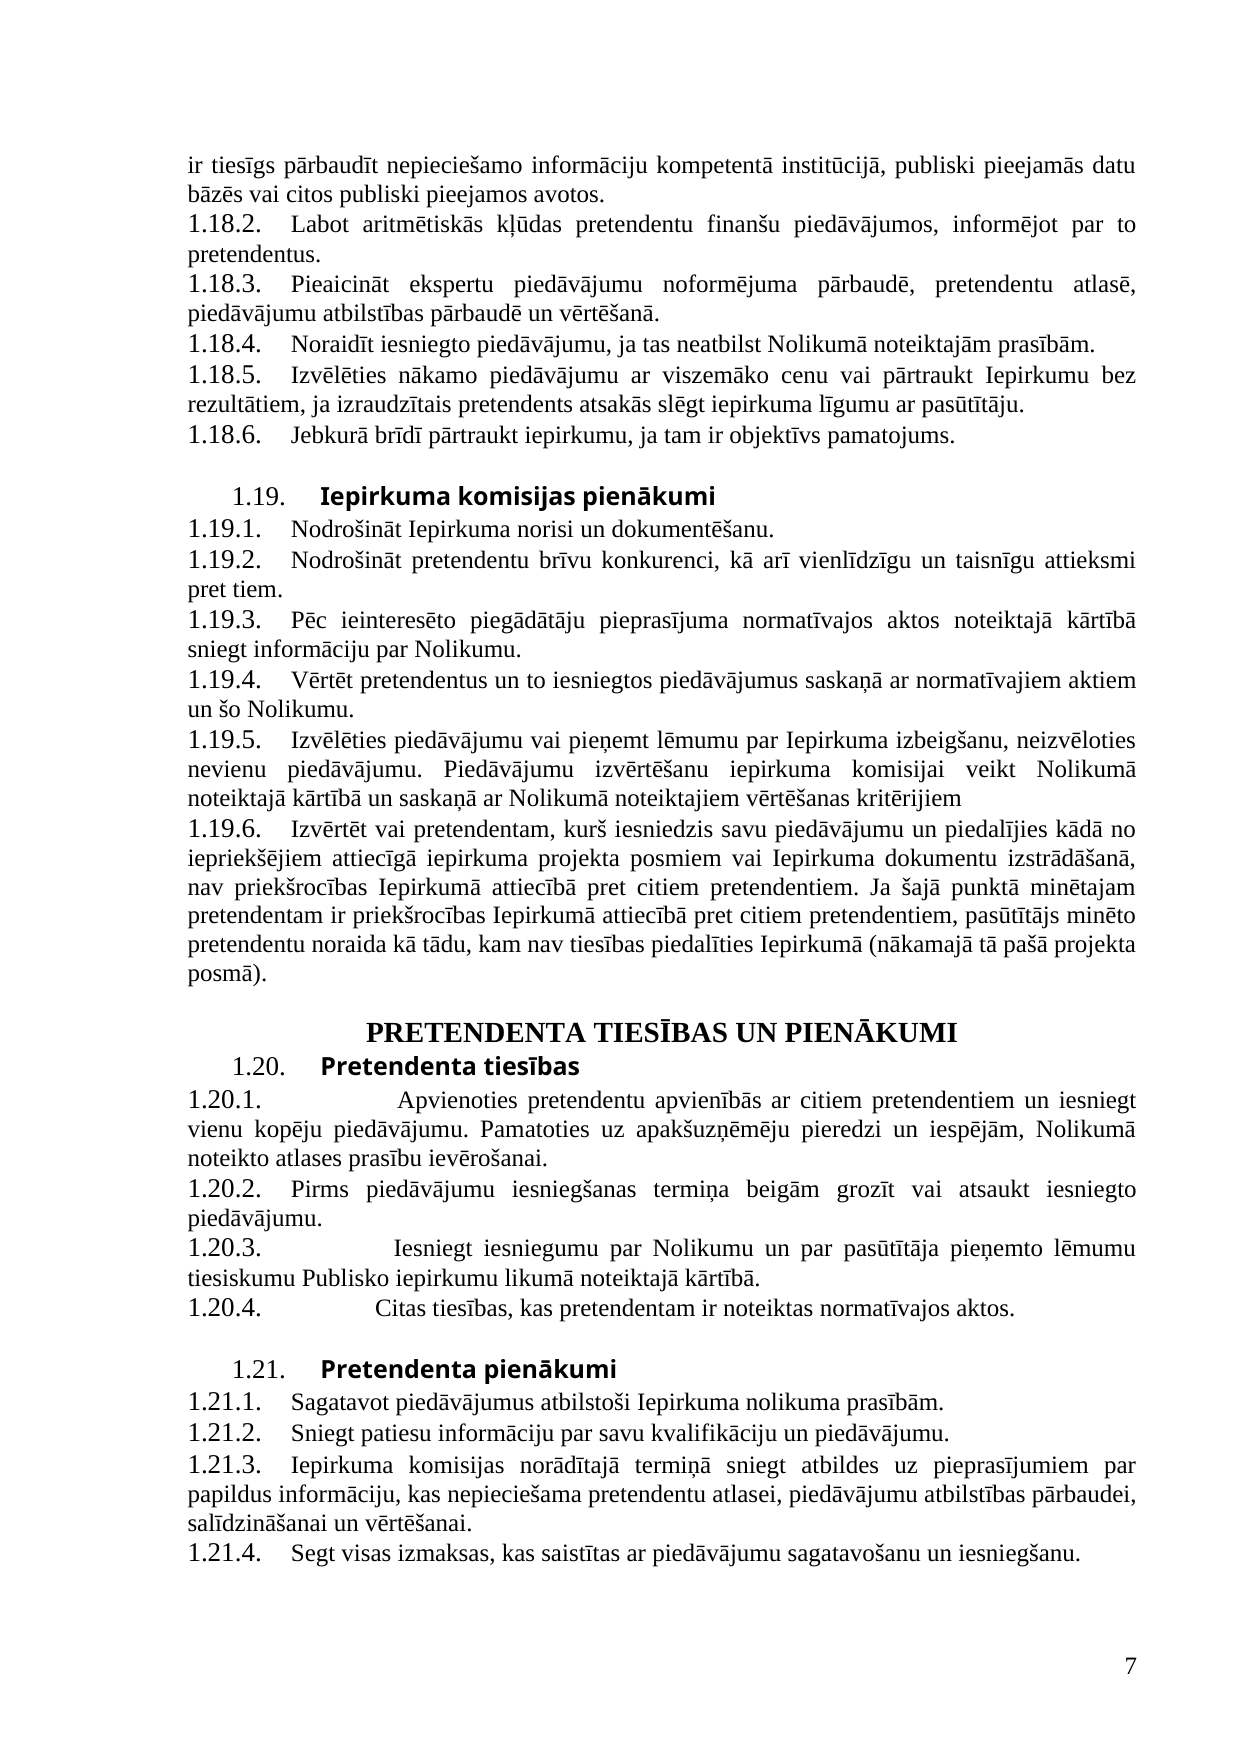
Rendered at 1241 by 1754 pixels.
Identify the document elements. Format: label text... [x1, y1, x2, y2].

subtitle Pretendenta pienākumi [232, 1351, 1137, 1385]
subtitle Izvērtēt vai pretendentam, kurš iesniedzis savu piedāvājumu un piedalījies kādā no iepriekšējiem attiecīgā iepirkuma projekta posmiem vai Iepirkuma dokumentu izstrādāšanā, nav priekšrocības Iepirkumā attiecībā pret citiem pretendentiem. Ja šajā punktā minētajam pretendentam ir priekšrocības Iepirkumā attiecībā pret citiem pretendentiem, pasūtītājs minēto pretendentu noraida kā tādu, kam nav tiesības piedalīties Iepirkumā (nākamajā tā pašā projekta posmā). [187, 812, 1137, 987]
subtitle Vērtēt pretendentus un to iesniegtos piedāvājumus saskaņā ar normatīvajiem aktiem un šo Nolikumu. [187, 663, 1137, 723]
subtitle Pēc ieinteresēto piegādātāju pieprasījuma normatīvajos aktos noteiktajā kārtībā sniegt informāciju par Nolikumu. [187, 603, 1137, 663]
subtitle Citas tiesības, kas pretendentam ir noteiktas normatīvajos aktos. [187, 1291, 1137, 1323]
subtitle Pretendenta tiesības [232, 1049, 1137, 1083]
subtitle Iesniegt iesniegumu par Nolikumu un par pasūtītāja pieņemto lēmumu tiesiskumu Publisko iepirkumu likumā noteiktajā kārtībā. [187, 1232, 1137, 1291]
subtitle Noraidīt iesniegto piedāvājumu, ja tas neatbilst Nolikumā noteiktajām prasībām. [187, 327, 1137, 358]
subtitle Izvēlēties piedāvājumu vai pieņemt lēmumu par Iepirkuma izbeigšanu, neizvēloties nevienu piedāvājumu. Piedāvājumu izvērtēšanu iepirkuma komisijai veikt Nolikumā noteiktajā kārtībā un saskaņā ar Nolikumā noteiktajiem vērtēšanas kritērijiem [187, 723, 1137, 812]
subtitle Sagatavot piedāvājumus atbilstoši Iepirkuma nolikuma prasībām. [187, 1385, 1137, 1417]
subtitle Segt visas izmaksas, kas saistītas ar piedāvājumu sagatavošanu un iesniegšanu. [187, 1536, 1137, 1567]
subtitle Nodrošināt Iepirkuma norisi un dokumentēšanu. [187, 512, 1137, 543]
subtitle Nodrošināt pretendentu brīvu konkurenci, kā arī vienlīdzīgu un taisnīgu attieksmi pret tiem. [187, 543, 1137, 603]
subtitle Iepirkuma komisijas pienākumi [232, 478, 1137, 512]
subtitle Jebkurā brīdī pārtraukt iepirkumu, ja tam ir objektīvs pamatojums. [187, 418, 1137, 449]
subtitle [187, 150, 1137, 207]
title PRETENDENTA TIESĪBAS UN PIENĀKUMI [187, 1015, 1137, 1049]
subtitle Pieaicināt ekspertu piedāvājumu noformējuma pārbaudē, pretendentu atlasē, piedāvājumu atbilstības pārbaudē un vērtēšanā. [187, 267, 1137, 327]
subtitle Izvēlēties nākamo piedāvājumu ar viszemāko cenu vai pārtraukt Iepirkumu bez rezultātiem, ja izraudzītais pretendents atsakās slēgt iepirkuma līgumu ar pasūtītāju. [187, 358, 1137, 418]
subtitle Apvienoties pretendentu apvienībās ar citiem pretendentiem un iesniegt vienu kopēju piedāvājumu. Pamatoties uz apakšuzņēmēju pieredzi un iespējām, Nolikumā noteikto atlases prasību ievērošanai. [187, 1083, 1137, 1172]
subtitle Sniegt patiesu informāciju par savu kvalifikāciju un piedāvājumu. [187, 1417, 1137, 1448]
subtitle Iepirkuma komisijas norādītajā termiņā sniegt atbildes uz pieprasījumiem par papildus informāciju, kas nepieciešama pretendentu atlasei, piedāvājumu atbilstības pārbaudei, salīdzināšanai un vērtēšanai. [187, 1448, 1137, 1536]
subtitle Labot aritmētiskās kļūdas pretendentu finanšu piedāvājumos, informējot par to pretendentus. [187, 207, 1137, 267]
subtitle Pirms piedāvājumu iesniegšanas termiņa beigām grozīt vai atsaukt iesniegto piedāvājumu. [187, 1172, 1137, 1232]
